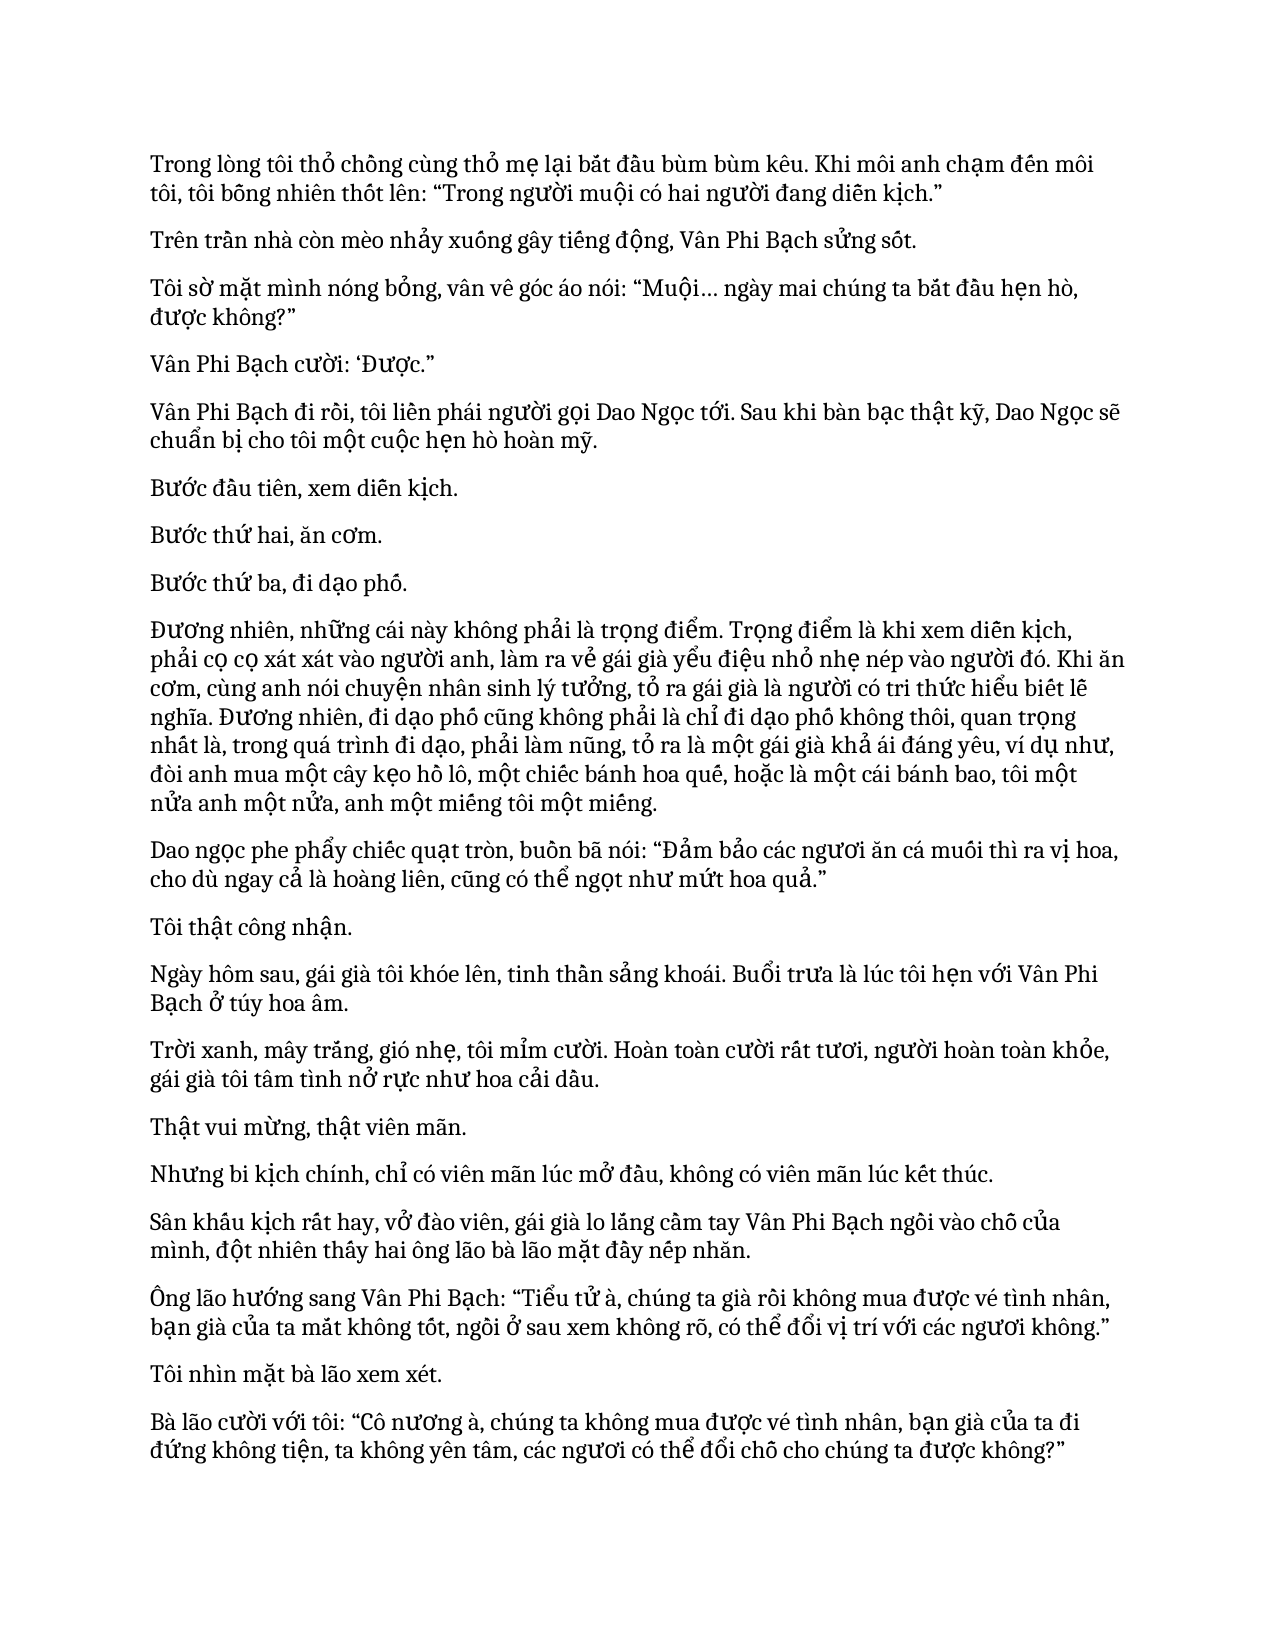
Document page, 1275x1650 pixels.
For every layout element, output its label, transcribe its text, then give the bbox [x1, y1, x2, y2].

text Dao ngọc phe phẩy chiếc quạt tròn, buồn bã nói: “Đảm bảo các ngươi ăn cá muối thì ra vị hoa, cho dù ngay cả là hoàng liên, cũng có thể ngọt như mứt hoa quả.” [150, 836, 1125, 894]
text Vân Phi Bạch cười: ‘Được.” [150, 350, 1125, 379]
text Sân khấu kịch rất hay, vở đào viên, gái già lo lắng cầm tay Vân Phi Bạch ngồi vào chỗ của mình, đột nhiên thấy hai ông lão bà lão mặt đầy nếp nhăn. [150, 1207, 1125, 1265]
text Vân Phi Bạch đi rồi, tôi liền phái người gọi Dao Ngọc tới. Sau khi bàn bạc thật kỹ, Dao Ngọc sẽ chuẩn bị cho tôi một cuộc hẹn hò hoàn mỹ. [150, 397, 1125, 455]
text Bước đầu tiên, xem diễn kịch. [150, 474, 1125, 502]
text Ông lão hướng sang Vân Phi Bạch: “Tiểu tử à, chúng ta già rồi không mua được vé tình nhân, bạn già của ta mắt không tốt, ngồi ở sau xem không rõ, có thể đổi vị trí với các ngươi không.” [150, 1284, 1125, 1341]
text Đương nhiên, những cái này không phải là trọng điểm. Trọng điểm là khi xem diễn kịch, phải cọ cọ xát xát vào người anh, làm ra vẻ gái già yểu điệu nhỏ nhẹ nép vào người đó. Khi ăn cơm, cùng anh nói chuyện nhân sinh lý tưởng, tỏ ra gái già là người có tri thức hiểu biết lễ nghĩa. Đương nhiên, đi dạo phố cũng không phải là chỉ đi dạo phố không thôi, quan trọng nhất là, trong quá trình đi dạo, phải làm nũng, tỏ ra là một gái già khả ái đáng yêu, ví dụ như, đòi anh mua một cây kẹo hồ lô, một chiếc bánh hoa quế, hoặc là một cái bánh bao, tôi một nửa anh một nửa, anh một miếng tôi một miếng. [150, 616, 1125, 817]
text Tôi sờ mặt mình nóng bỏng, vân vê góc áo nói: “Muội… ngày mai chúng ta bắt đầu hẹn hò, được không?” [150, 274, 1125, 331]
text Bà lão cười với tôi: “Cô nương à, chúng ta không mua được vé tình nhân, bạn già của ta đi đứng không tiện, ta không yên tâm, các ngươi có thể đổi chỗ cho chúng ta được không?” [150, 1407, 1125, 1465]
text Tôi thật công nhận. [150, 912, 1125, 941]
text Thật vui mừng, thật viên mãn. [150, 1112, 1125, 1141]
text Nhưng bi kịch chính, chỉ có viên mãn lúc mở đầu, không có viên mãn lúc kết thúc. [150, 1160, 1125, 1189]
text Trên trần nhà còn mèo nhảy xuống gây tiếng động, Vân Phi Bạch sửng sốt. [150, 226, 1125, 255]
text Trời xanh, mây trắng, gió nhẹ, tôi mỉm cười. Hoàn toàn cười rất tươi, người hoàn toàn khỏe, gái già tôi tâm tình nở rực như hoa cải dầu. [150, 1036, 1125, 1094]
text Ngày hôm sau, gái già tôi khóe lên, tinh thần sảng khoái. Buổi trưa là lúc tôi hẹn với Vân Phi Bạch ở túy hoa âm. [150, 960, 1125, 1017]
text Bước thứ hai, ăn cơm. [150, 521, 1125, 550]
text Trong lòng tôi thỏ chồng cùng thỏ mẹ lại bắt đầu bùm bùm kêu. Khi môi anh chạm đến môi tôi, tôi bỗng nhiên thốt lên: “Trong người muội có hai người đang diễn kịch.” [150, 150, 1125, 207]
text Tôi nhìn mặt bà lão xem xét. [150, 1360, 1125, 1389]
text Bước thứ ba, đi dạo phố. [150, 569, 1125, 597]
